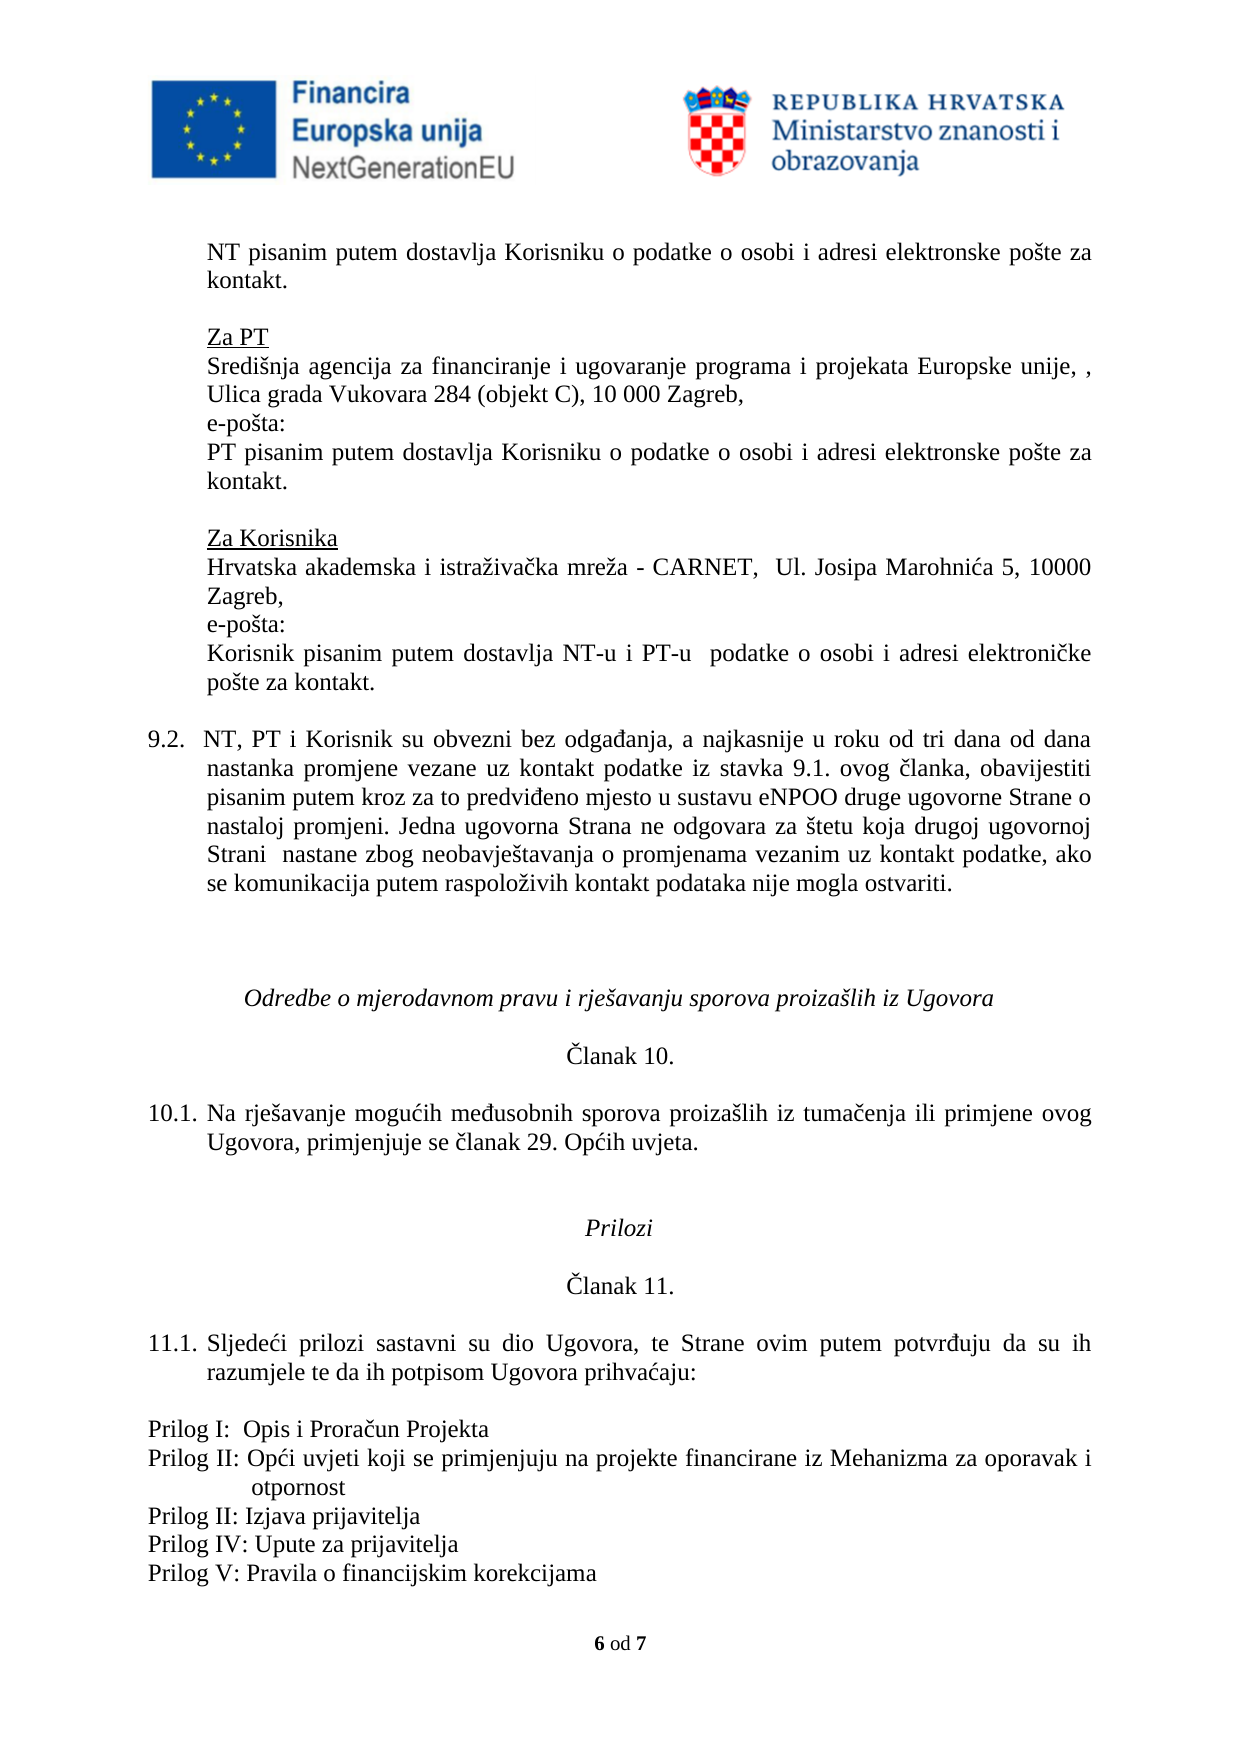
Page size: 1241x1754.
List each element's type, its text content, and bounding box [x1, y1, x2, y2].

text Prilog V: Pravila o financijskim korekcijama [148, 1558, 1093, 1587]
text Prilog II: Izjava prijavitelja [148, 1501, 1093, 1529]
text Članak 10. [148, 1041, 1093, 1069]
text Središnja agencija za financiranje i ugovaranje programa i projekata Europske unije, , Ulica grada Vukovara 284 (objekt C), 10 000 Zagreb, [207, 351, 1093, 408]
text Prilozi [148, 1213, 1093, 1242]
text NT pisanim putem dostavlja Korisniku o podatke o osobi i adresi elektronske pošte za kontakt. [207, 237, 1093, 294]
text Za Korisnika [207, 523, 1093, 552]
picture [673, 73, 1078, 185]
text e-pošta: [207, 408, 1093, 437]
text Za PT [207, 322, 1093, 351]
text 9.2. NT, PT i Korisnik su obvezni bez odgađanja, a najkasnije u roku od tri dana od dana nastanka promjene vezane uz kontakt podatke iz stavka 9.1. ovog članka, obavijestiti pisanim putem kroz za to predviđeno mjesto u sustavu eNPOO druge ugovorne Strane o nastaloj promjeni. Jedna ugovorna Strana ne odgovara za štetu koja drugoj ugovornoj Strani nastane zbog neobavještavanja o promjenama vezanim uz kontakt podatke, ako se komunikacija putem raspoloživih kontakt podataka nije mogla ostvariti. [148, 724, 1093, 897]
text 10.1. Na rješavanje mogućih međusobnih sporova proizašlih iz tumačenja ili primjene ovog Ugovora, primjenjuje se članak 29. Općih uvjeta. [148, 1098, 1093, 1156]
text Korisnik pisanim putem dostavlja NT-u i PT-u podatke o osobi i adresi elektroničke pošte za kontakt. [207, 638, 1093, 696]
text Članak 11. [148, 1271, 1093, 1299]
text Hrvatska akademska i istraživačka mreža - CARNET, Ul. Josipa Marohnića 5, 10000 Zagreb, [207, 552, 1093, 609]
text Odredbe o mjerodavnom pravu i rješavanju sporova proizašlih iz Ugovora [148, 983, 1093, 1012]
text PT pisanim putem dostavlja Korisniku o podatke o osobi i adresi elektronske pošte za kontakt. [207, 437, 1093, 494]
text 11.1. Sljedeći prilozi sastavni su dio Ugovora, te Strane ovim putem potvrđuju da su ih razumjele te da ih potpisom Ugovora prihvaćaju: [148, 1328, 1093, 1386]
text Prilog II: Opći uvjeti koji se primjenjuju na projekte financirane iz Mehanizma za oporavak i otpornost [148, 1443, 1093, 1501]
text Prilog IV: Upute za prijavitelja [148, 1529, 1093, 1558]
text Prilog I: Opis i Proračun Projekta [148, 1414, 1093, 1443]
picture [147, 75, 537, 185]
text e-pošta: [207, 609, 1093, 638]
